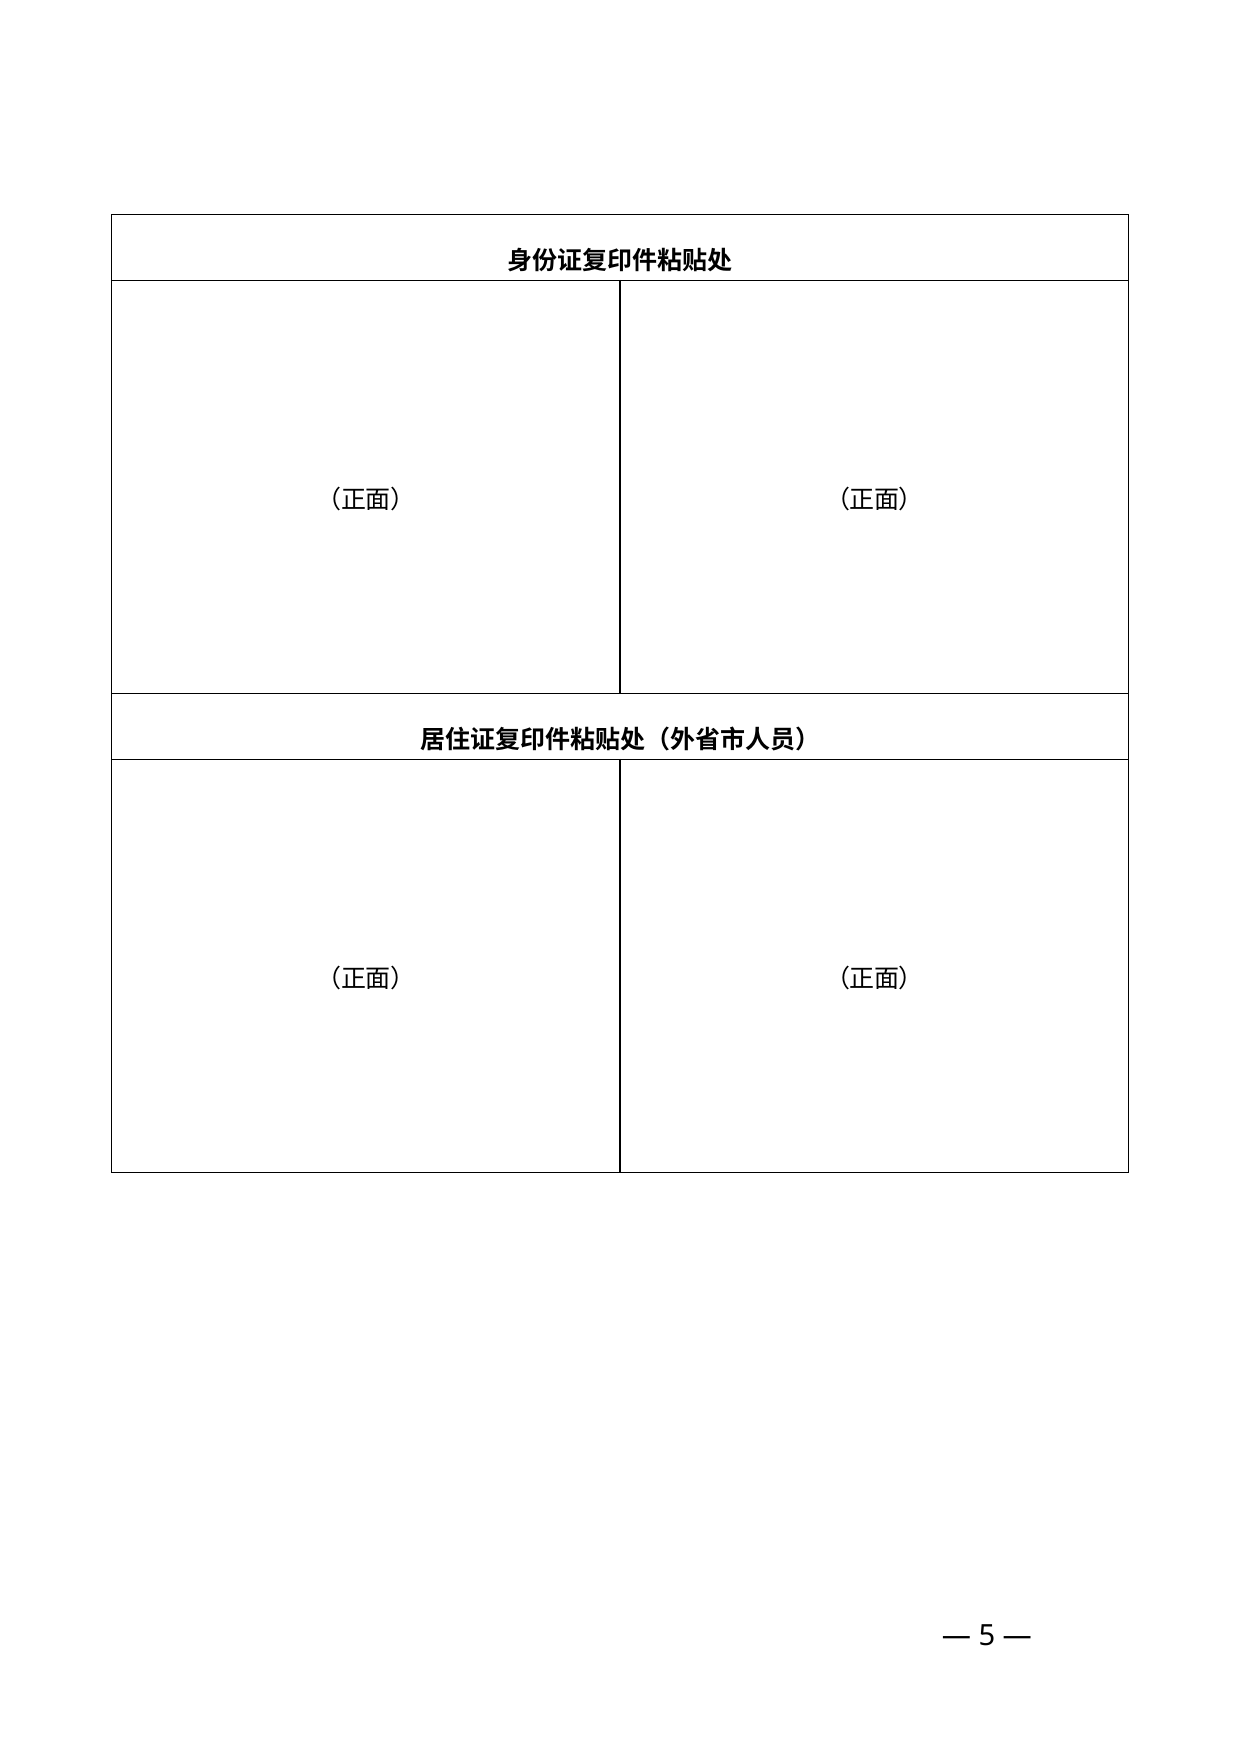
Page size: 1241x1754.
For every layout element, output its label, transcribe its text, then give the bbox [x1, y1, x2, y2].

table_cell （正面） [621, 760, 1128, 1172]
table_cell 居住证复印件粘贴处（外省市人员） [112, 694, 1128, 759]
table_cell （正面） [112, 281, 619, 693]
table_header 身份证复印件粘贴处 [112, 215, 1128, 280]
table_cell （正面） [112, 760, 619, 1172]
table_cell （正面） [621, 281, 1128, 693]
